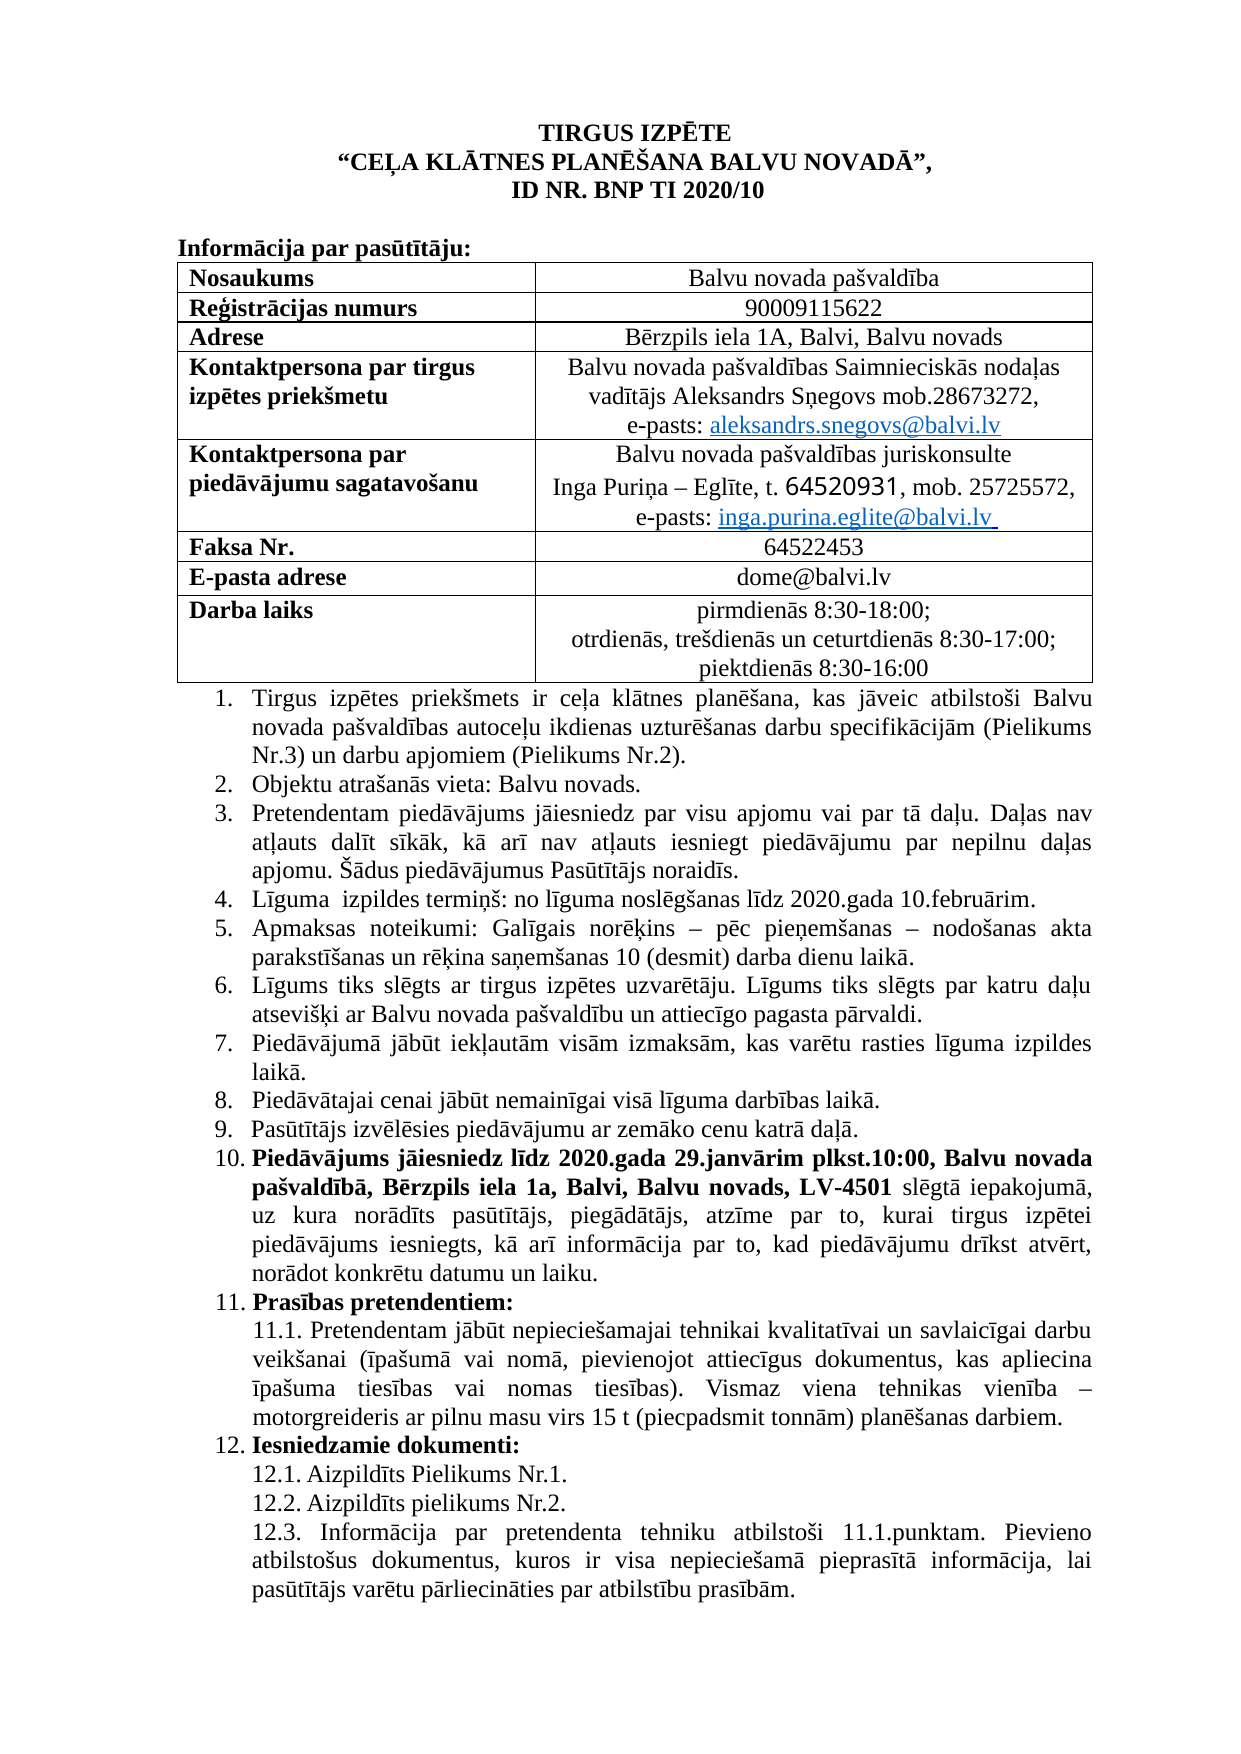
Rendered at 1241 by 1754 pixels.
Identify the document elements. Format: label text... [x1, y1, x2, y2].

list Piedāvātajai cenai jābūt nemainīgai visā līguma darbības laikā. [214, 1085, 1092, 1114]
table_cell pirmdienās 8:30-18:00; otrdienās, trešdienās un ceturtdienās 8:30-17:00; piektdienās 8:30-16:00 [536, 596, 1092, 682]
table_cell Kontaktpersona par tirgus izpētes priekšmetu [178, 352, 535, 438]
text 12.3. Informācija par pretendenta tehniku atbilstoši 11.1.punktam. Pievieno atbilstošus dokumentus, kuros ir visa nepieciešamā pieprasītā informācija, lai pasūtītājs varētu pārliecināties par atbilstību prasībām. [252, 1517, 1093, 1603]
list Objektu atrašanās vieta: Balvu novads. [214, 769, 1092, 798]
table_cell Faksa Nr. [178, 532, 535, 561]
text 11.1. Pretendentam jābūt nepieciešamajai tehnikai kvalitatīvai un savlaicīgai darbu veikšanai (īpašumā vai nomā, pievienojot attiecīgus dokumentus, kas apliecina īpašuma tiesības vai nomas tiesības). Vismaz viena tehnikas vienība – motorgreideris ar pilnu masu virs 15 t (piecpadsmit tonnām) planēšanas darbiem. [252, 1315, 1092, 1430]
list Prasības pretendentiem: [215, 1287, 1092, 1315]
text ID Nr. BNP TI 2020/10 [177, 176, 1092, 204]
text Informācija par pasūtītāju: [177, 233, 1092, 262]
table_cell Darba laiks [178, 596, 535, 682]
text TIRGUS IZPĒTE [177, 118, 1092, 147]
list Pasūtītājs izvēlēsies piedāvājumu ar zemāko cenu katrā daļā. [214, 1114, 1092, 1143]
table_cell 90009115622 [536, 293, 1092, 321]
table_cell Kontaktpersona par piedāvājumu sagatavošanu [178, 440, 535, 531]
list Līguma izpildes termiņš: no līguma noslēgšanas līdz 2020.gada 10.februārim. [214, 884, 1092, 913]
table_cell Adrese [178, 323, 535, 351]
table_header Balvu novada pašvaldība [536, 263, 1092, 292]
list Iesniedzamie dokumenti: [214, 1430, 1093, 1459]
table_cell Reģistrācijas numurs [178, 293, 535, 321]
text 12.1. Aizpildīts Pielikums Nr.1. [252, 1459, 1093, 1488]
table_cell Bērzpils iela 1A, Balvi, Balvu novads [536, 323, 1092, 351]
table_header Nosaukums [178, 263, 535, 292]
table_cell Balvu novada pašvaldības juriskonsulte Inga Puriņa – Eglīte, t. 64520931, mob. 25725572, e-pasts: inga.purina.eglite@balvi.lv [536, 440, 1092, 531]
table_cell E-pasta adrese [178, 562, 535, 594]
table_cell Balvu novada pašvaldības Saimnieciskās nodaļas vadītājs Aleksandrs Sņegovs mob.28673272, e-pasts: aleksandrs.snegovs@balvi.lv [536, 352, 1092, 438]
list Tirgus izpētes priekšmets ir ceļa klātnes planēšana, kas jāveic atbilstoši Balvu novada pašvaldības autoceļu ikdienas uzturēšanas darbu specifikācijām (Pielikums Nr.3) un darbu apjomiem (Pielikums Nr.2). [214, 683, 1092, 769]
list Piedāvājums jāiesniedz līdz 2020.gada 29.janvārim plkst.10:00, Balvu novada pašvaldībā, Bērzpils iela 1a, Balvi, Balvu novads, LV-4501 slēgtā iepakojumā, uz kura norādīts pasūtītājs, piegādātājs, atzīme par to, kurai tirgus izpētei piedāvājums iesniegts, kā arī informācija par to, kad piedāvājumu drīkst atvērt, norādot konkrētu datumu un laiku. [214, 1143, 1092, 1287]
list Apmaksas noteikumi: Galīgais norēķins – pēc pieņemšanas – nodošanas akta parakstīšanas un rēķina saņemšanas 10 (desmit) darba dienu laikā. [214, 913, 1092, 970]
list Pretendentam piedāvājums jāiesniedz par visu apjomu vai par tā daļu. Daļas nav atļauts dalīt sīkāk, kā arī nav atļauts iesniegt piedāvājumu par nepilnu daļas apjomu. Šādus piedāvājumus Pasūtītājs noraidīs. [214, 798, 1092, 884]
table_cell dome@balvi.lv [536, 562, 1092, 594]
text “Ceļa klātnes planēšana Balvu novadā”, [177, 147, 1092, 176]
table_cell 64522453 [536, 532, 1092, 561]
list Līgums tiks slēgts ar tirgus izpētes uzvarētāju. Līgums tiks slēgts par katru daļu atsevišķi ar Balvu novada pašvaldību un attiecīgo pagasta pārvaldi. [214, 970, 1092, 1028]
text 12.2. Aizpildīts pielikums Nr.2. [252, 1488, 1093, 1517]
list Piedāvājumā jābūt iekļautām visām izmaksām, kas varētu rasties līguma izpildes laikā. [214, 1028, 1092, 1085]
